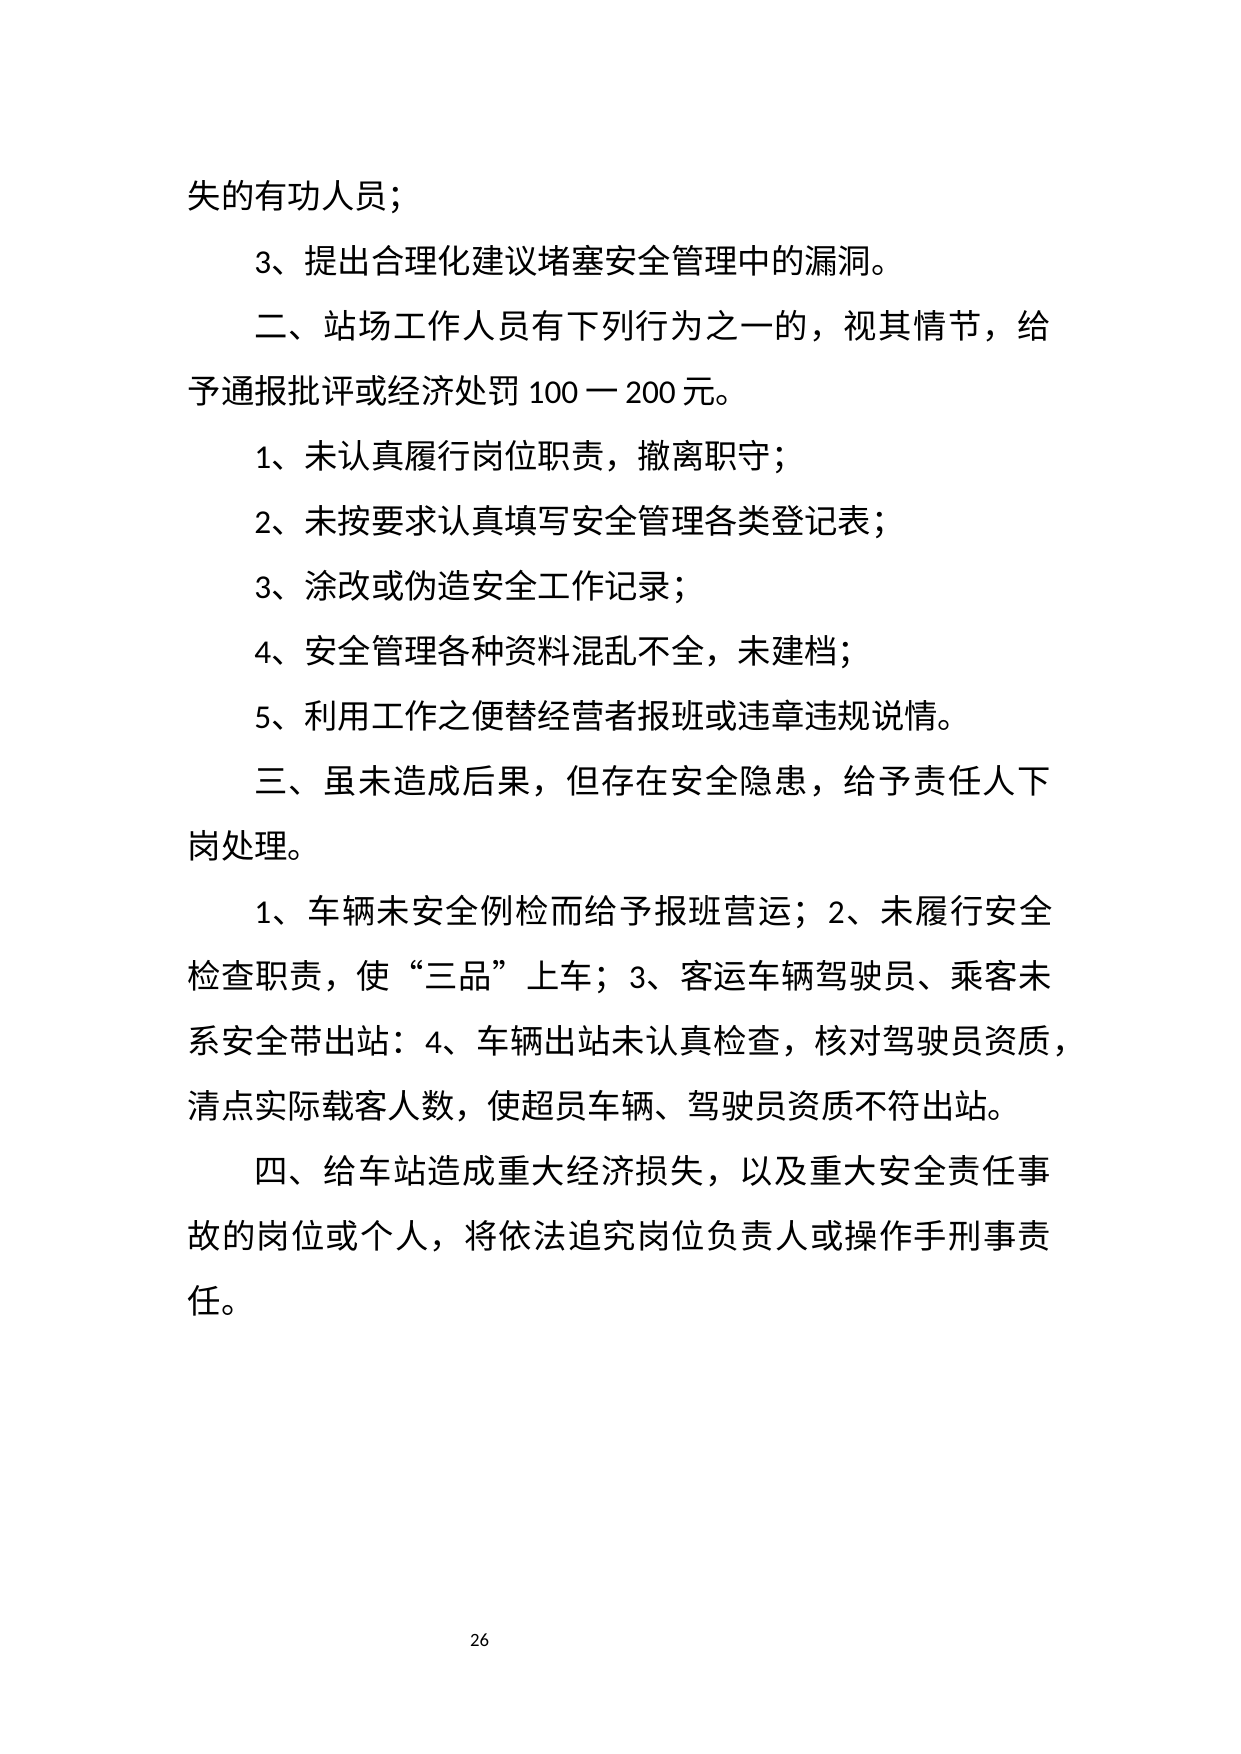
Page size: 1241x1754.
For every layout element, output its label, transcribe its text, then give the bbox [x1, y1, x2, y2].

text 1、车辆未安全例检而给予报班营运；2、未履行安全检查职责，使“三品”上车；3、客运车辆驾驶员、乘客未系安全带出站：4、车辆出站未认真检查，核对驾驶员资质，清点实际载客人数，使超员车辆、驾驶员资质不符出站。 [187, 877, 1053, 1137]
text 1、未认真履行岗位职责，撤离职守； [187, 422, 1053, 487]
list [187, 162, 1053, 227]
text 3、涂改或伪造安全工作记录； [187, 552, 1053, 617]
text 2、未按要求认真填写安全管理各类登记表； [187, 487, 1053, 552]
text 三、虽未造成后果，但存在安全隐患，给予责任人下岗处理。 [187, 747, 1053, 877]
text 二、站场工作人员有下列行为之一的，视其情节，给予通报批评或经济处罚100一200元。 [187, 292, 1053, 422]
text 四、给车站造成重大经济损失，以及重大安全责任事故的岗位或个人，将依法追究岗位负责人或操作手刑事责任。 [187, 1137, 1053, 1332]
text 3、提出合理化建议堵塞安全管理中的漏洞。 [187, 227, 1053, 292]
text 5、利用工作之便替经营者报班或违章违规说情。 [187, 682, 1053, 747]
text 4、安全管理各种资料混乱不全，未建档； [187, 617, 1053, 682]
